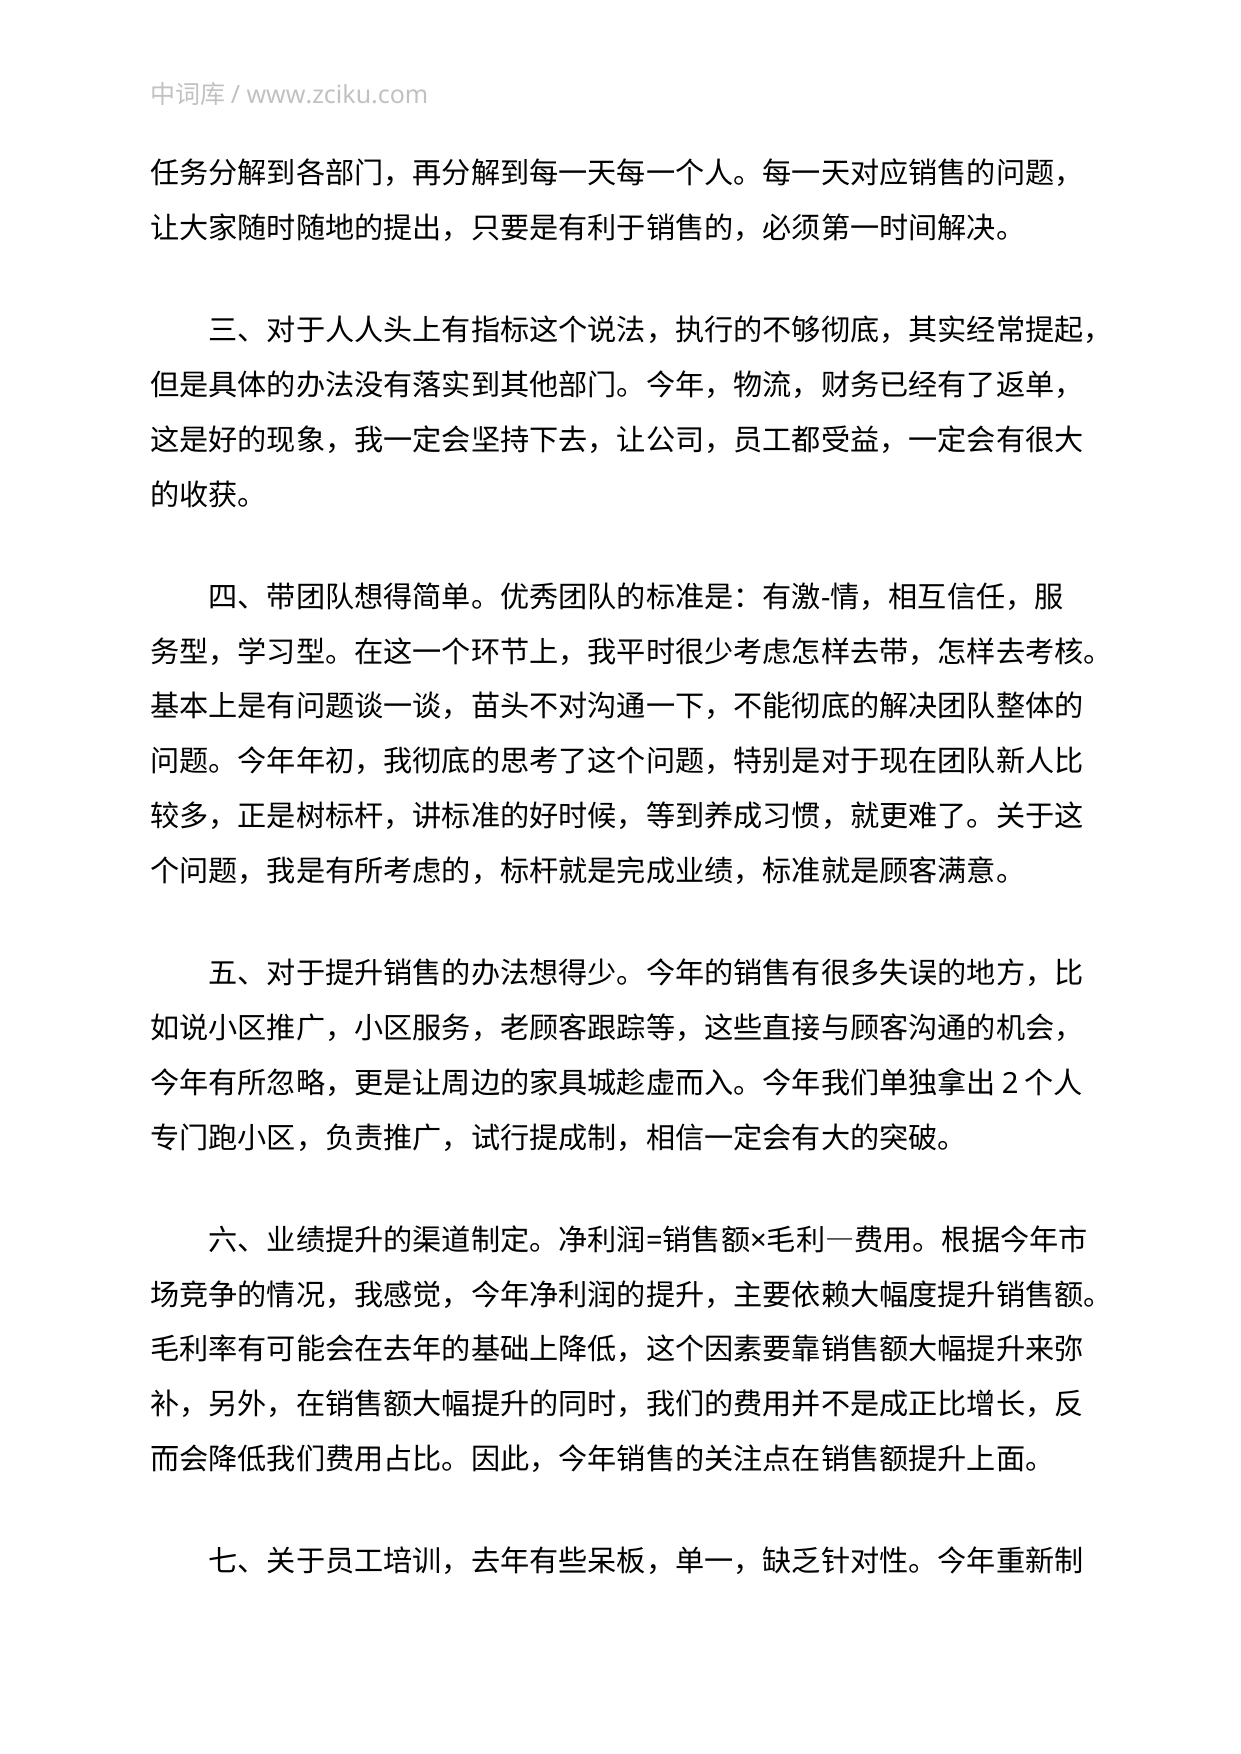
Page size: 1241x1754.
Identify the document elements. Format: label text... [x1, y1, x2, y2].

text 五、对于提升销售的办法想得少。今年的销售有很多失误的地方，比如说小区推广，小区服务，老顾客跟踪等，这些直接与顾客沟通的机会，今年有所忽略，更是让周边的家具城趁虚而入。今年我们单独拿出2个人专门跑小区，负责推广，试行提成制，相信一定会有大的突破。 [150, 949, 1090, 1157]
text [150, 150, 1090, 247]
text 四、带团队想得简单。优秀团队的标准是：有激-情，相互信任，服务型，学习型。在这一个环节上，我平时很少考虑怎样去带，怎样去考核。基本上是有问题谈一谈，苗头不对沟通一下，不能彻底的解决团队整体的问题。今年年初，我彻底的思考了这个问题，特别是对于现在团队新人比较多，正是树标杆，讲标准的好时候，等到养成习惯，就更难了。关于这个问题，我是有所考虑的，标杆就是完成业绩，标准就是顾客满意。 [150, 573, 1090, 890]
text 六、业绩提升的渠道制定。净利润=销售额×毛利—费用。根据今年市场竞争的情况，我感觉，今年净利润的提升，主要依赖大幅度提升销售额。毛利率有可能会在去年的基础上降低，这个因素要靠销售额大幅提升来弥补，另外，在销售额大幅提升的同时，我们的费用并不是成正比增长，反而会降低我们费用占比。因此，今年销售的关注点在销售额提升上面。 [150, 1216, 1090, 1478]
text 三、对于人人头上有指标这个说法，执行的不够彻底，其实经常提起，但是具体的办法没有落实到其他部门。今年，物流，财务已经有了返单，这是好的现象，我一定会坚持下去，让公司，员工都受益，一定会有很大的收获。 [150, 307, 1090, 514]
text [150, 1537, 1090, 1580]
